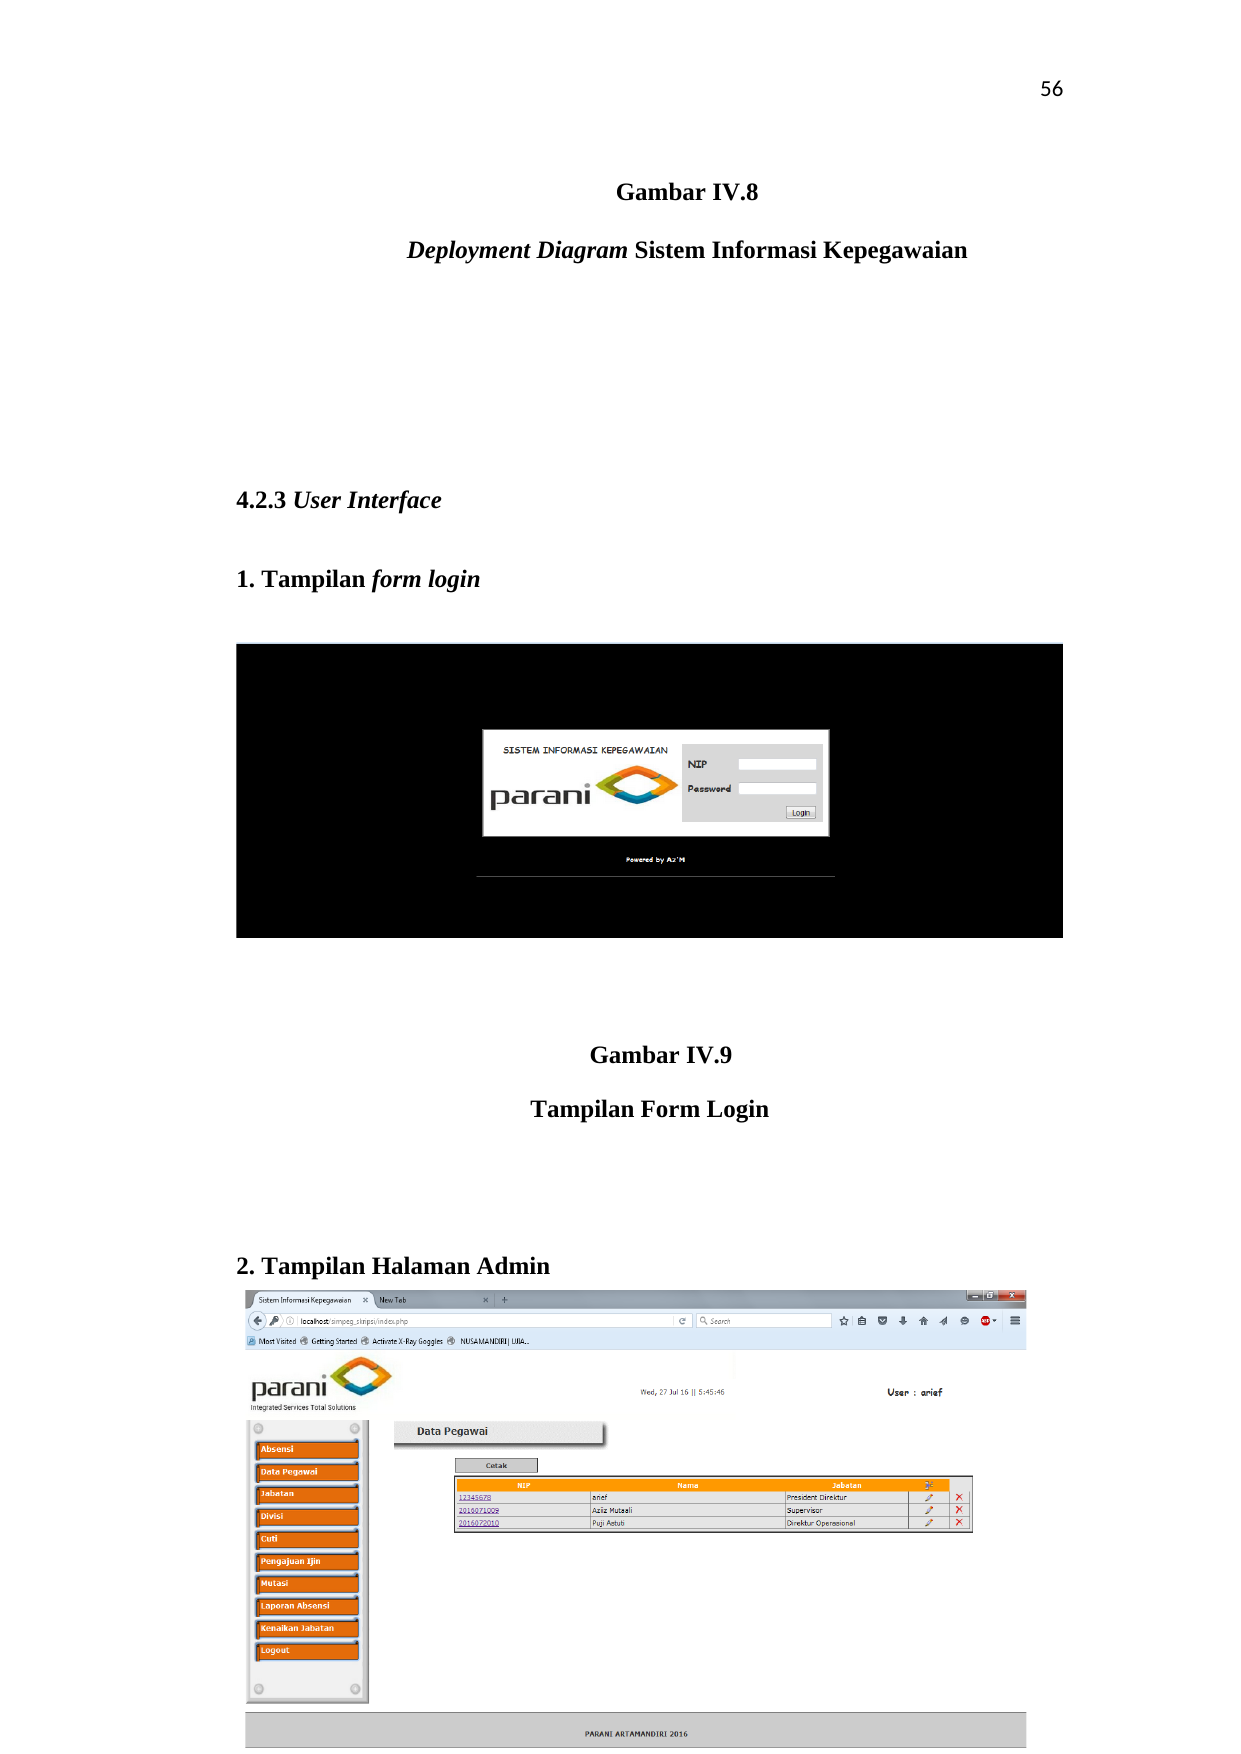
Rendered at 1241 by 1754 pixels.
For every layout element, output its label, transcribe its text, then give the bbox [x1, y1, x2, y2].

picture [245, 1290, 1027, 1754]
text 2. Tampilan Halaman Admin [236, 1251, 1063, 1279]
list Gambar IV.8 [311, 177, 1063, 206]
text Gambar IV.9 [236, 1040, 1063, 1069]
text 4.2.3 User Interface [236, 486, 1063, 514]
list Deployment Diagram Sistem Informasi Kepegawaian [311, 235, 1063, 263]
text Tampilan Form Login [236, 1094, 1063, 1123]
text 1. Tampilan form login [236, 564, 1063, 593]
picture [236, 642, 1063, 938]
